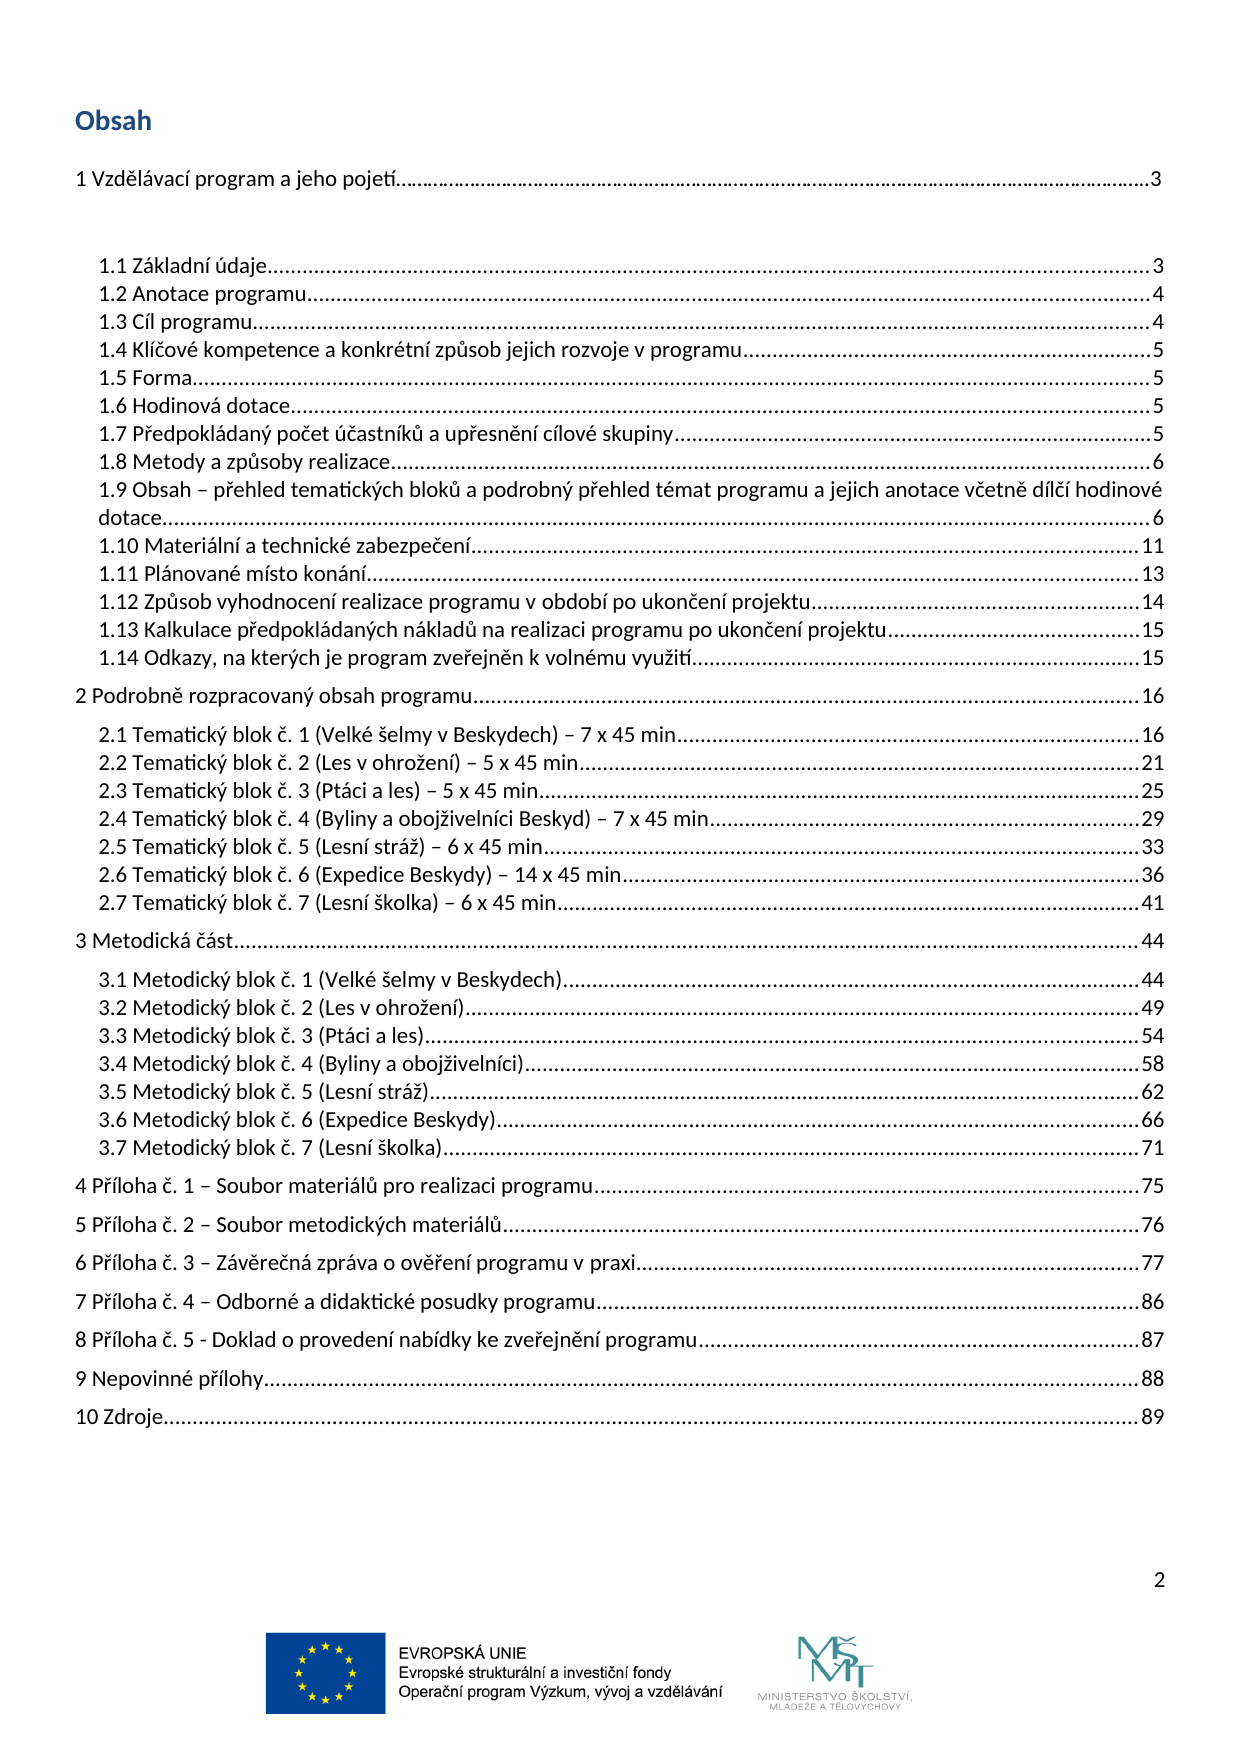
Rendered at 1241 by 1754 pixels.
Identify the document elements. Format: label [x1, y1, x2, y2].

picture [225, 1592, 952, 1754]
